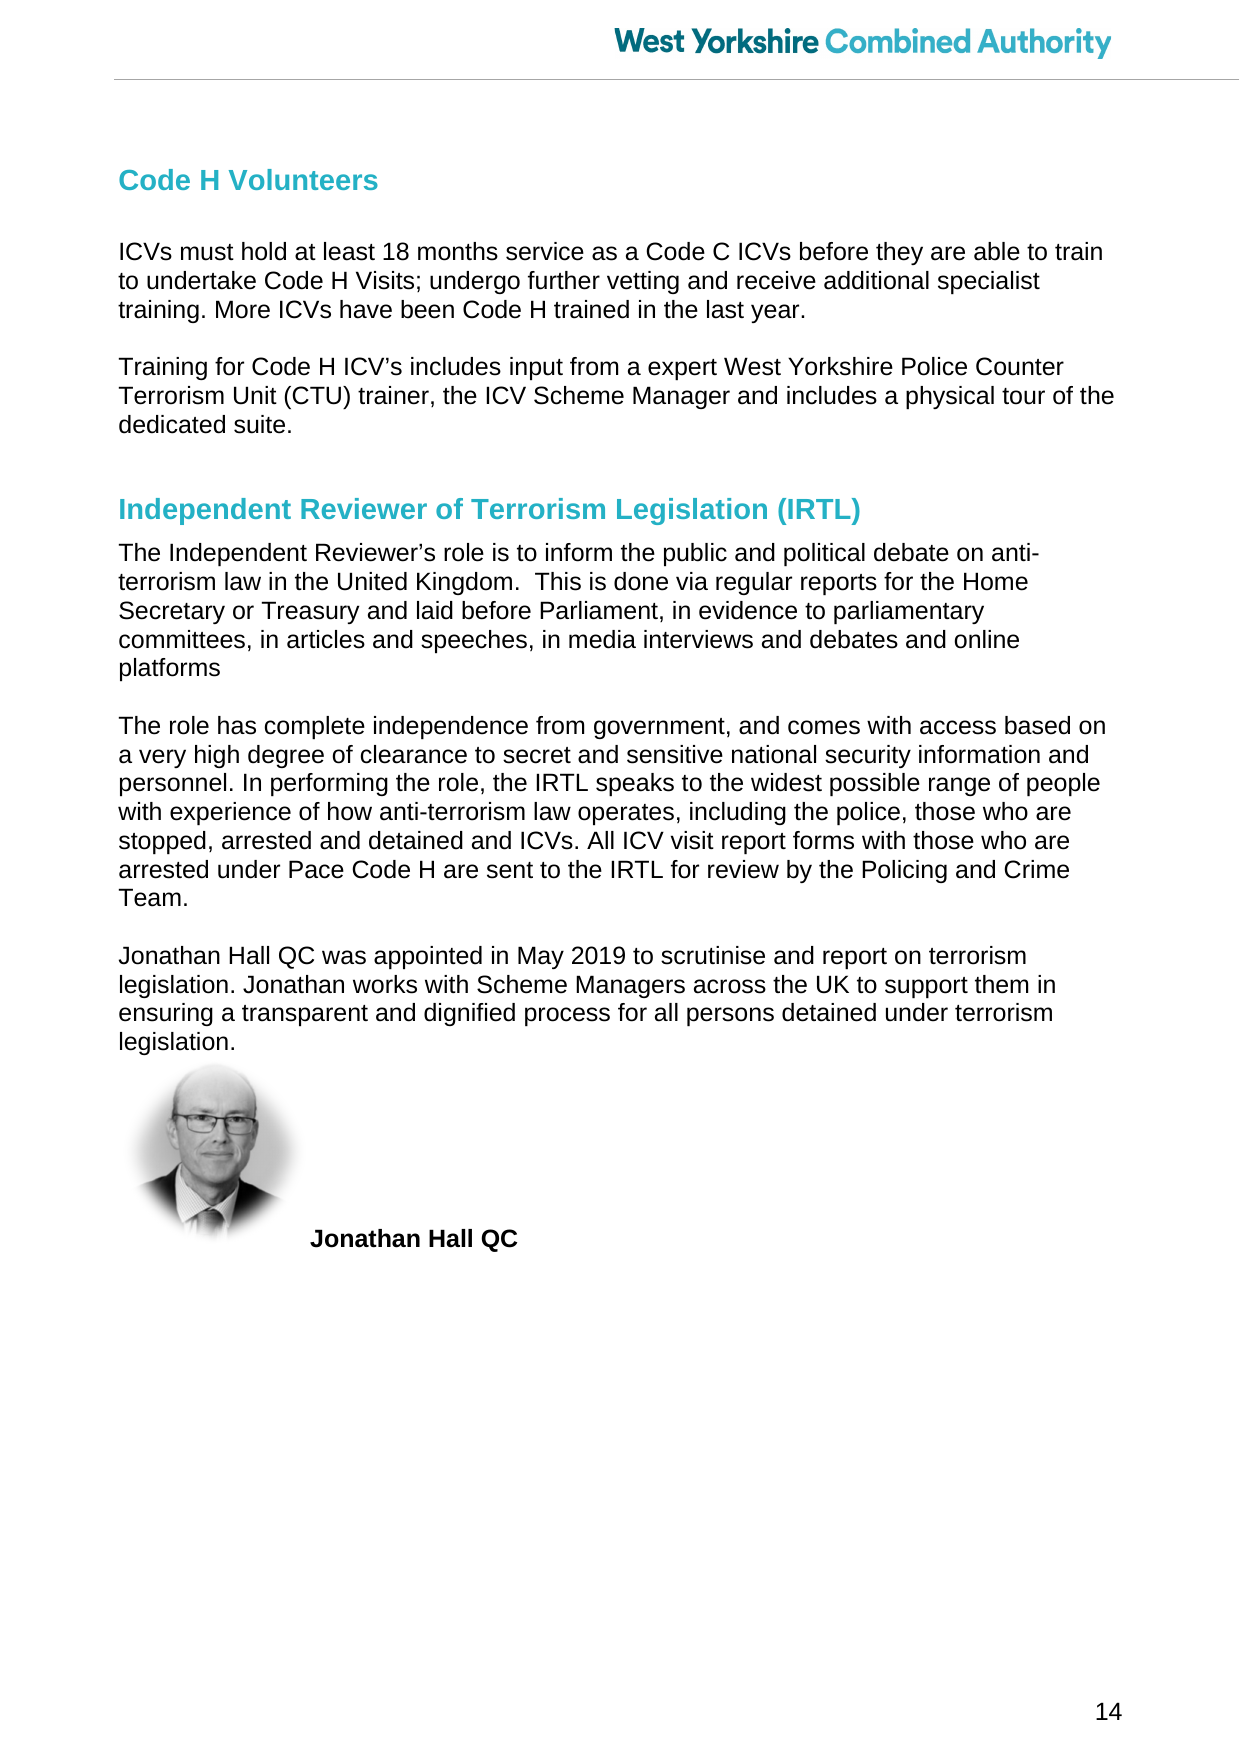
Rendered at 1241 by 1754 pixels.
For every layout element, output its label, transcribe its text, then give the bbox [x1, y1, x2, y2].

text The role has complete independence from government, and comes with access based on a very high degree of clearance to secret and sensitive national security information and personnel. In performing the role, the IRTL speaks to the widest possible range of people with experience of how anti-terrorism law operates, including the police, those who are stopped, arrested and detained and ICVs. All ICV visit report forms with those who are arrested under Pace Code H are sent to the IRTL for review by the Policing and Crime Team. [118, 711, 1122, 912]
text Jonathan Hall QC was appointed in May 2019 to scrutinise and report on terrorism legislation. Jonathan works with Scheme Managers across the UK to support them in ensuring a transparent and dignified process for all persons detained under terrorism legislation. [118, 941, 1122, 1056]
subtitle Independent Reviewer of Terrorism Legislation (IRTL) [118, 492, 1122, 526]
text ICVs must hold at least 18 months service as a Code C ICVs before they are able to train to undertake Code H Visits; undergo further vetting and receive additional specialist training. More ICVs have been Code H trained in the last year. [118, 237, 1122, 323]
picture [614, 28, 1112, 59]
picture [151, 1088, 278, 1215]
text Training for Code H ICV’s includes input from a expert West Yorkshire Police Counter Terrorism Unit (CTU) trainer, the ICV Scheme Manager and includes a physical tour of the dedicated suite. [118, 352, 1122, 438]
text Jonathan Hall QC [118, 1056, 1122, 1253]
subtitle Code H Volunteers [118, 162, 1122, 196]
text The Independent Reviewer’s role is to inform the public and political debate on anti-terrorism law in the United Kingdom. This is done via regular reports for the Home Secretary or Treasury and laid before Parliament, in evidence to parliamentary committees, in articles and speeches, in media interviews and debates and online platforms [118, 538, 1122, 682]
